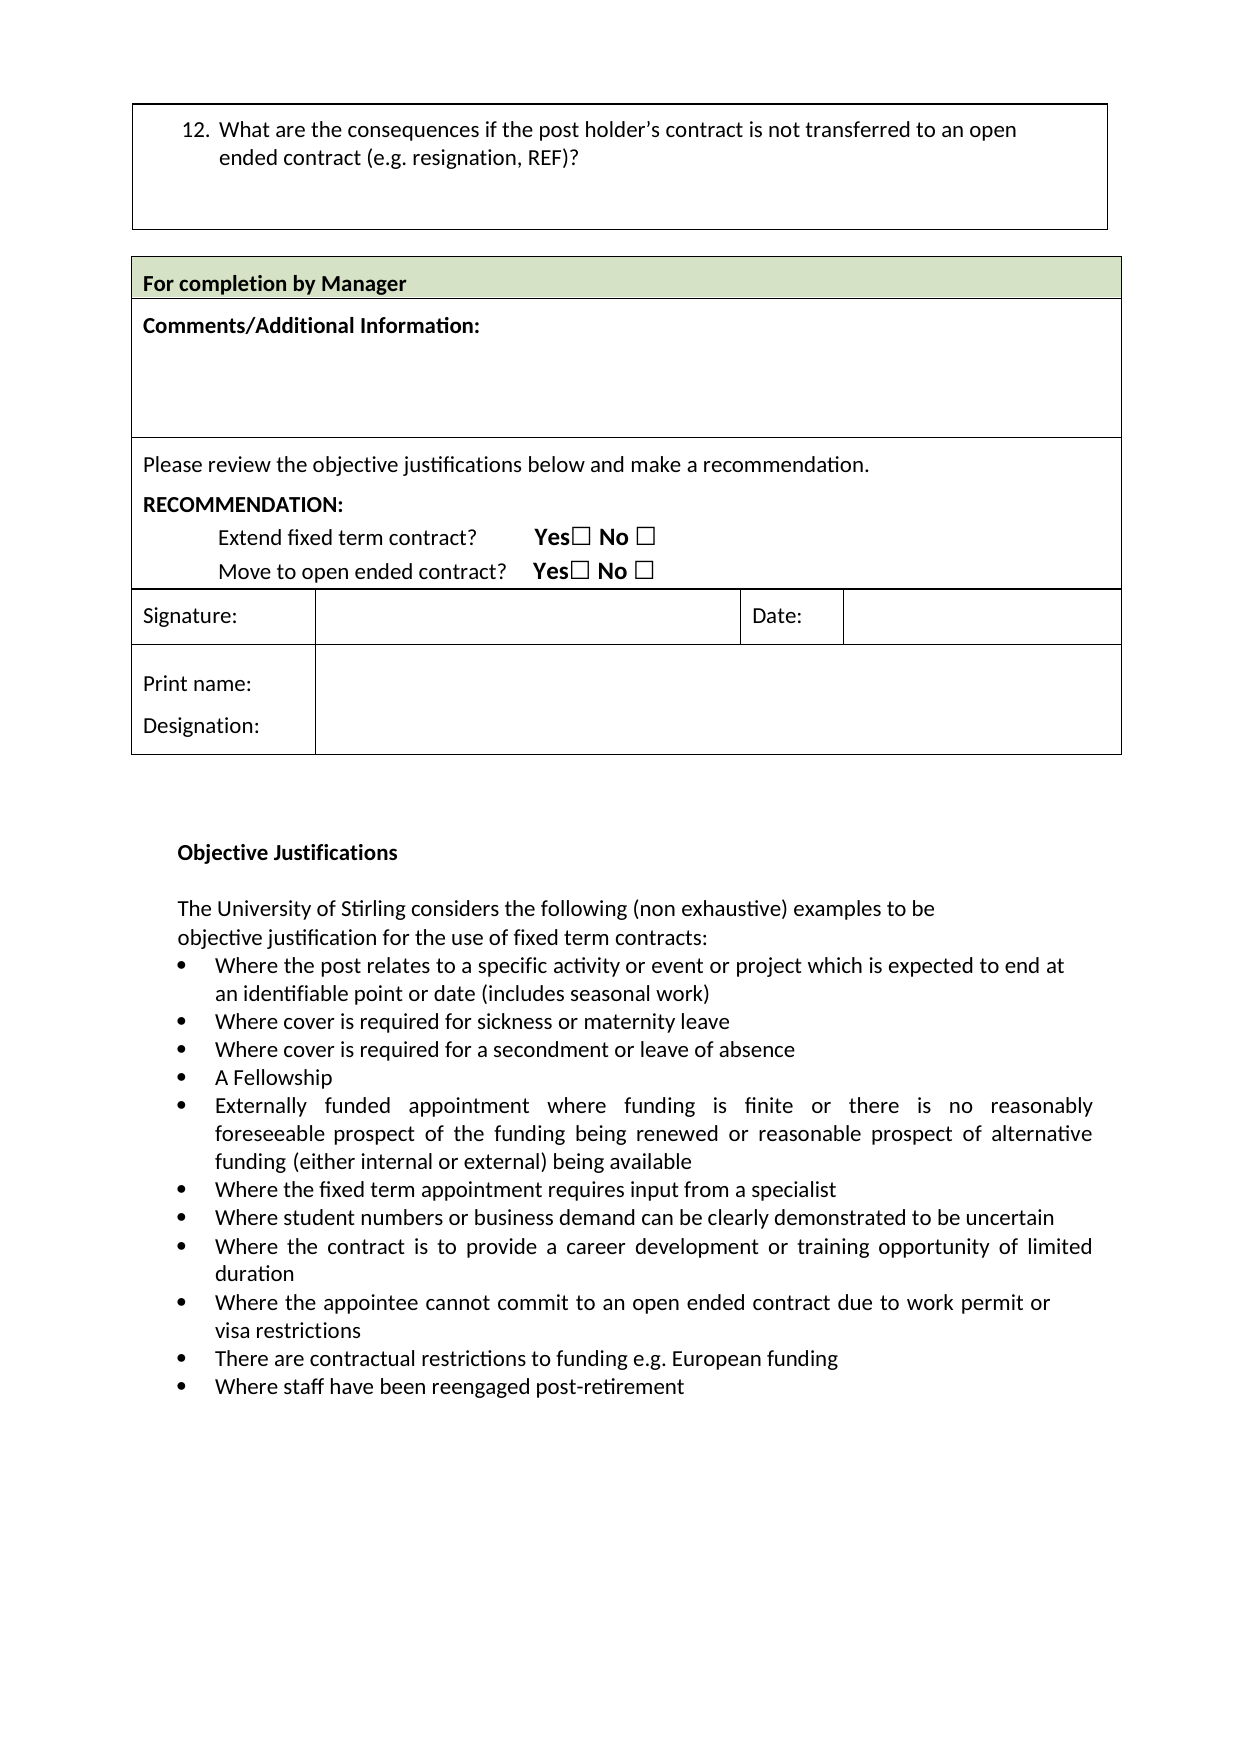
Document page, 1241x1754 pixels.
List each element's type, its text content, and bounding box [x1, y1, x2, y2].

list Where the contract is to provide a career development or training opportunity of limited duration [177, 1232, 1093, 1287]
list What are the consequences if the post holder’s contract is not transferred to an open ended contract (e.g. resignation, REF)? [181, 115, 1079, 171]
subtitle Objective Justifications [177, 838, 1134, 867]
table_cell Please review the objective justifications below and make a recommendation. RECOMMENDATION: Extend fixed term contract? Yes☐ No ☐ Move to open ended contract? Yes☐ No ☐ [132, 438, 1121, 588]
list Where the appointee cannot commit to an open ended contract due to work permit or visa restrictions [177, 1288, 1092, 1344]
table_cell Comments/Additional Information: [132, 299, 1121, 437]
list Where the post relates to a specific activity or event or project which is expected to end at an identifiable point or date (includes seasonal work) [177, 951, 1093, 1007]
list A Fellowship [177, 1063, 1134, 1092]
table_cell [316, 590, 740, 644]
table_header For completion by Manager [132, 257, 1121, 297]
list Externally funded appointment where funding is finite or there is no reasonably foreseeable prospect of the funding being renewed or reasonable prospect of alternative funding (either internal or external) being available [177, 1092, 1093, 1175]
table_cell [316, 645, 1121, 754]
table_cell [844, 590, 1121, 644]
list Where staff have been reengaged post-retirement [177, 1372, 1134, 1400]
list Where student numbers or business demand can be clearly demonstrated to be uncertain [177, 1203, 1134, 1231]
list There are contractual restrictions to funding e.g. European funding [177, 1344, 1134, 1372]
table_cell Print name: Designation: [132, 645, 315, 754]
table_cell Signature: [132, 590, 315, 644]
table_cell Date: [741, 590, 843, 644]
list Where cover is required for a secondment or leave of absence [177, 1036, 1134, 1063]
text The University of Stirling considers the following (non exhaustive) examples to be objective justification for the use of fixed term contracts: [177, 894, 1025, 951]
list Where cover is required for sickness or maternity leave [177, 1007, 1134, 1036]
list Where the fixed term appointment requires input from a specialist [177, 1175, 1134, 1203]
